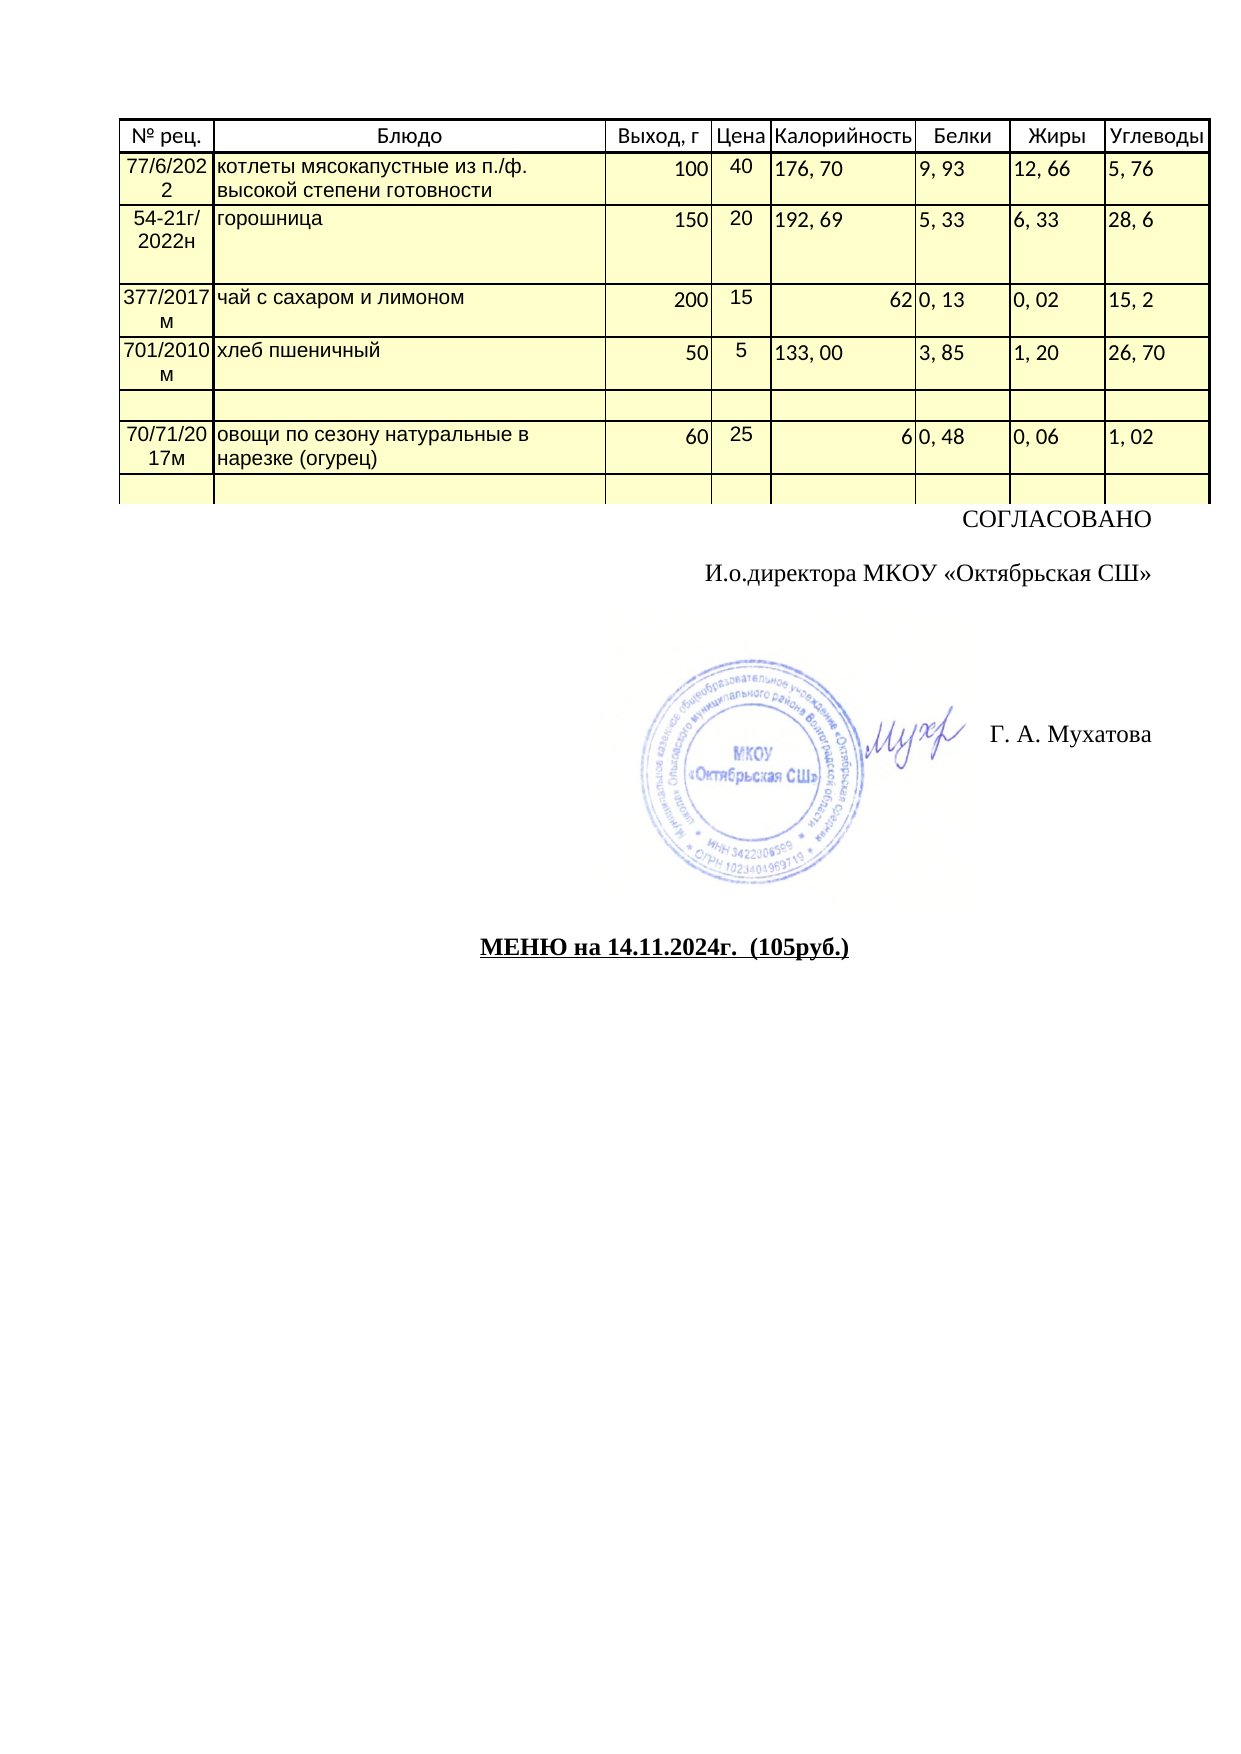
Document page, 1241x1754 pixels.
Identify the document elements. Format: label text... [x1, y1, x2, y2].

table_header Выход, г [606, 121, 711, 151]
table_cell горошница [215, 206, 605, 283]
table_cell 5, 76 [1106, 154, 1208, 204]
table_cell 6, 33 [1011, 206, 1104, 283]
table_cell 6 [772, 422, 915, 473]
table_cell хлеб пшеничный [215, 338, 605, 389]
table_cell 12, 66 [1011, 154, 1104, 204]
text МЕНЮ на 14.11.2024г. (105руб.) [177, 932, 1152, 961]
table_cell [1106, 391, 1208, 420]
table_cell 200 [606, 285, 711, 336]
table_cell [606, 475, 711, 504]
table_header Цена [712, 121, 770, 151]
table_cell 377/2017м [120, 285, 212, 336]
table_cell 100 [606, 154, 711, 204]
table_cell 62 [772, 285, 915, 336]
table_cell 1, 20 [1011, 338, 1104, 389]
table_cell 15, 2 [1106, 285, 1208, 336]
table_cell [1011, 475, 1104, 504]
table_header № рец. [120, 121, 213, 151]
table_cell 40 [712, 154, 770, 204]
table_cell [215, 391, 605, 420]
table_cell [215, 475, 605, 504]
table_header Белки [916, 121, 1009, 151]
picture [598, 748, 983, 913]
table_cell 0, 02 [1011, 285, 1104, 336]
table_cell овощи по сезону натуральные в нарезке (огурец) [215, 422, 605, 473]
table_cell [772, 475, 915, 504]
table_cell 133, 00 [772, 338, 915, 389]
table_cell 70/71/2017м [120, 422, 212, 473]
table_cell [606, 391, 711, 420]
table_cell [120, 475, 213, 504]
table_cell [712, 391, 770, 420]
table_cell 0, 13 [916, 285, 1009, 336]
table_cell [916, 475, 1009, 504]
table_cell 1, 02 [1106, 422, 1208, 473]
table_cell 28, 6 [1106, 206, 1208, 283]
table_cell 54-21г/2022н [120, 206, 212, 283]
table_cell 50 [606, 338, 711, 389]
table_header Жиры [1011, 121, 1104, 151]
table_cell 60 [606, 422, 711, 473]
table_cell [712, 475, 770, 504]
picture [598, 612, 983, 719]
text Г. А. Мухатова [177, 719, 1152, 748]
table_cell 176, 70 [772, 154, 915, 204]
table_cell 26, 70 [1106, 338, 1208, 389]
table_header Калорийность [772, 121, 915, 151]
table_cell [1011, 391, 1104, 420]
table_cell [120, 391, 212, 420]
table_cell котлеты мясокапустные из п./ф. высокой степени готовности [215, 154, 605, 204]
table_cell 77/6/2022 [120, 154, 212, 204]
table_cell [1106, 475, 1208, 504]
table_cell 0, 48 [916, 422, 1009, 473]
table_header Углеводы [1106, 121, 1208, 151]
table_cell 3, 85 [916, 338, 1009, 389]
text СОГЛАСОВАНО [177, 504, 1152, 533]
table_cell чай с сахаром и лимоном [215, 285, 605, 336]
table_cell [772, 391, 915, 420]
table_cell 9, 93 [916, 154, 1009, 204]
table_cell 25 [712, 422, 770, 473]
table_cell 192, 69 [772, 206, 915, 283]
table_cell 0, 06 [1011, 422, 1104, 473]
table_cell 15 [712, 285, 770, 336]
table_cell 5, 33 [916, 206, 1009, 283]
table_cell [916, 391, 1009, 420]
table_cell 20 [712, 206, 770, 283]
text И.о.директора МКОУ «Октябрьская СШ» [177, 558, 1152, 587]
table_header Блюдо [215, 121, 605, 151]
table_cell 5 [712, 338, 770, 389]
table_cell 701/2010м [120, 338, 212, 389]
table_cell 150 [606, 206, 711, 283]
